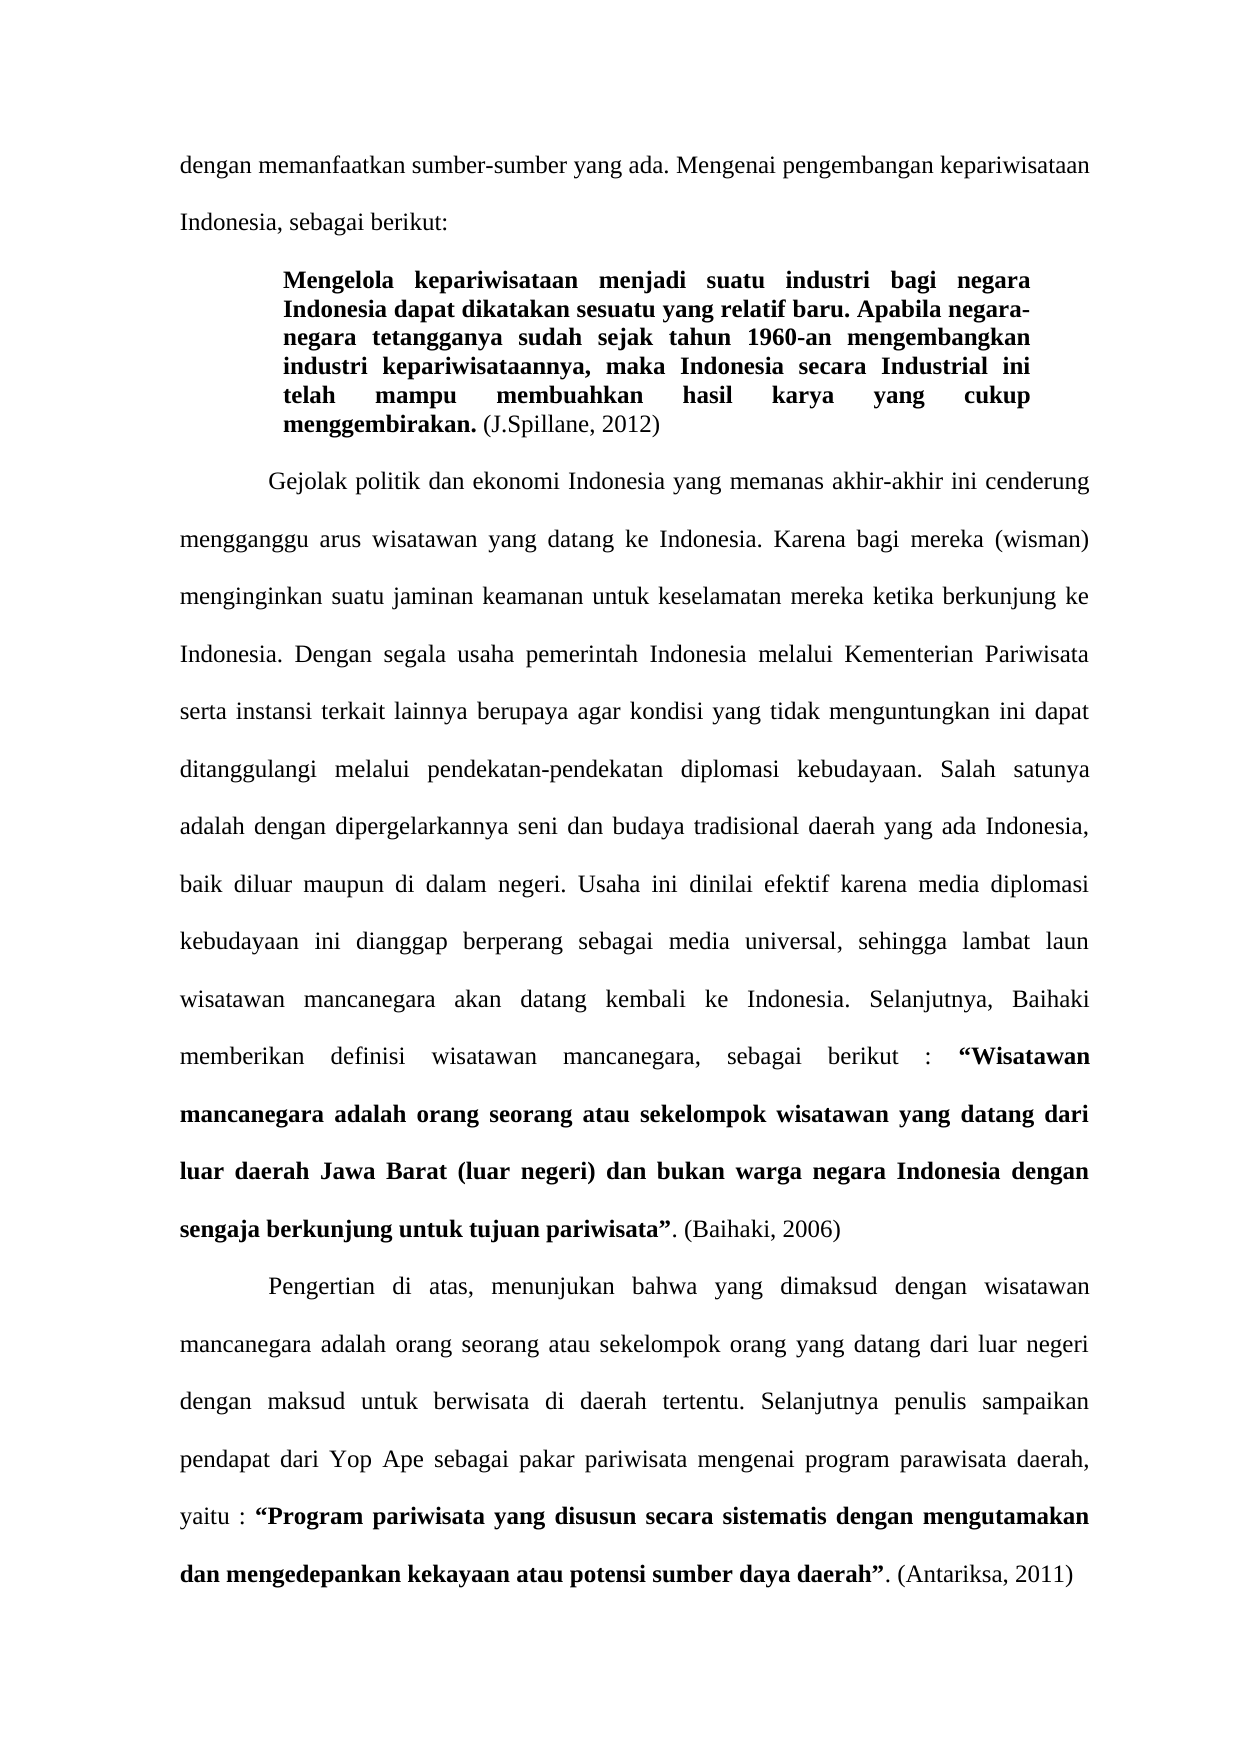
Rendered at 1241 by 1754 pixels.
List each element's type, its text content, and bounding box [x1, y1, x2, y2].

text Pengertian di atas, menunjukan bahwa yang dimaksud dengan wisatawan mancanegara adalah orang seorang atau sekelompok orang yang datang dari luar negeri dengan maksud untuk berwisata di daerah tertentu. Selanjutnya penulis sampaikan pendapat dari Yop Ape sebagai pakar pariwisata mengenai program parawisata daerah, yaitu : “Program pariwisata yang disusun secara sistematis dengan mengutamakan dan mengedepankan kekayaan atau potensi sumber daya daerah”. [179, 1271, 1090, 1587]
text Mengelola kepariwisataan menjadi suatu industri bagi negara Indonesia dapat dikatakan sesuatu yang relatif baru. Apabila negara-negara tetangganya sudah sejak tahun 1960-an mengembangkan industri kepariwisataannya, maka Indonesia secara Industrial ini telah mampu membuahkan hasil karya yang cukup menggembirakan. [283, 265, 1031, 437]
text Gejolak politik dan ekonomi Indonesia yang memanas akhir-akhir ini cenderung mengganggu arus wisatawan yang datang ke Indonesia. Karena bagi mereka (wisman) menginginkan suatu jaminan keamanan untuk keselamatan mereka ketika berkunjung ke Indonesia. Dengan segala usaha pemerintah Indonesia melalui Kementerian Pariwisata serta instansi terkait lainnya berupaya agar kondisi yang tidak menguntungkan ini dapat ditanggulangi melalui pendekatan-pendekatan diplomasi kebudayaan. Salah satunya adalah dengan dipergelarkannya seni dan budaya tradisional daerah yang ada Indonesia, baik diluar maupun di dalam negeri. Usaha ini dinilai efektif karena media diplomasi kebudayaan ini dianggap berperang sebagai media universal, sehingga lambat laun wisatawan mancanegara akan datang kembali ke Indonesia. Selanjutnya, Baihaki memberikan definisi wisatawan mancanegara, sebagai berikut : “Wisatawan mancanegara adalah orang seorang atau sekelompok wisatawan yang datang dari luar daerah Jawa Barat (luar negeri) dan bukan warga negara Indonesia dengan sengaja berkunjung untuk tujuan pariwisata”. [179, 466, 1090, 1242]
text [179, 150, 1090, 236]
